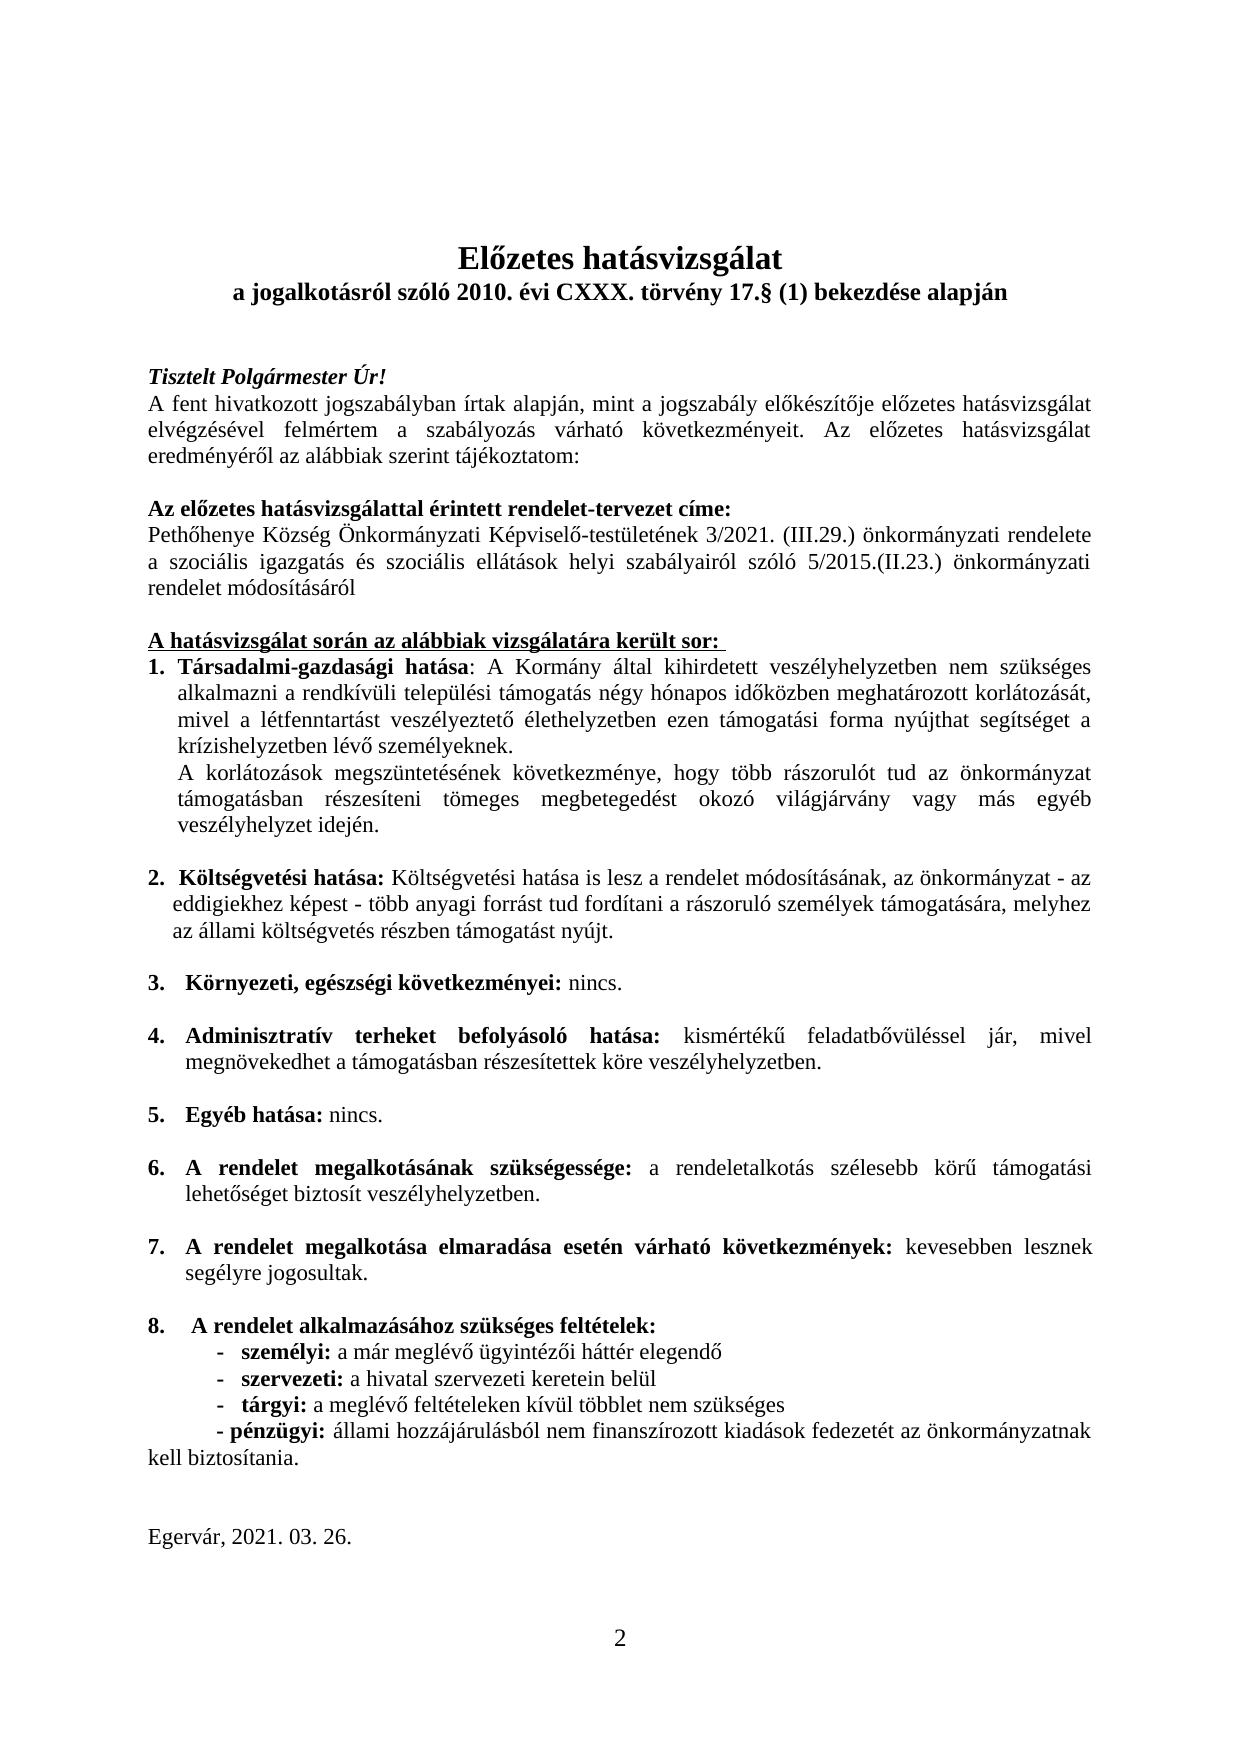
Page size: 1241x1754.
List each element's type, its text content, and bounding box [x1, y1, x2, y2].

text Tisztelt Polgármester Úr! [148, 363, 1093, 389]
text Az előzetes hatásvizsgálattal érintett rendelet-tervezet címe: [148, 495, 1093, 521]
list Adminisztratív terheket befolyásoló hatása: kismértékű feladatbővüléssel jár, mivel megnövekedhet a támogatásban részesítettek köre veszélyhelyzetben. [148, 1022, 1093, 1075]
text A korlátozások megszüntetésének következménye, hogy több rászorulót tud az önkormányzat támogatásban részesíteni tömeges megbetegedést okozó világjárvány vagy más egyéb veszélyhelyzet idején. [177, 758, 1093, 838]
list Egyéb hatása: nincs. [148, 1101, 1093, 1127]
list Társadalmi-gazdasági hatása: A Kormány által kihirdetett veszélyhelyzetben nem szükséges alkalmazni a rendkívüli települési támogatás négy hónapos időközben meghatározott korlátozását, mivel a létfenntartást veszélyeztető élethelyzetben ezen támogatási forma nyújthat segítséget a krízishelyzetben lévő személyeknek. [148, 653, 1093, 758]
text - személyi: a már meglévő ügyintézői háttér elegendő [148, 1338, 1093, 1365]
list A rendelet megalkotásának szükségessége: a rendeletalkotás szélesebb körű támogatási lehetőséget biztosít veszélyhelyzetben. [148, 1154, 1093, 1207]
text Egervár, 2021. 03. 26. [148, 1523, 1093, 1549]
text a jogalkotásról szóló 2010. évi CXXX. törvény 17.§ (1) bekezdése alapján [148, 277, 1093, 306]
text - szervezeti: a hivatal szervezeti keretein belül [148, 1365, 1093, 1391]
list Környezeti, egészségi következményei: nincs. [148, 969, 1093, 996]
list A rendelet alkalmazásához szükséges feltételek: [148, 1312, 1093, 1338]
text A fent hivatkozott jogszabályban írtak alapján, mint a jogszabály előkészítője előzetes hatásvizsgálat elvégzésével felmértem a szabályozás várható következményeit. Az előzetes hatásvizsgálat eredményéről az alábbiak szerint tájékoztatom: [148, 389, 1093, 469]
text - tárgyi: a meglévő feltételeken kívül többlet nem szükséges [148, 1391, 1093, 1417]
text Előzetes hatásvizsgálat [148, 239, 1093, 277]
list A rendelet megalkotása elmaradása esetén várható következmények: kevesebben lesznek segélyre jogosultak. [148, 1233, 1093, 1286]
text - pénzügyi: állami hozzájárulásból nem finanszírozott kiadások fedezetét az önkormányzatnak kell biztosítania. [148, 1417, 1093, 1470]
list Költségvetési hatása: Költségvetési hatása is lesz a rendelet módosításának, az önkormányzat - az eddigiekhez képest - több anyagi forrást tud fordítani a rászoruló személyek támogatására, melyhez az állami költségvetés részben támogatást nyújt. [148, 864, 1093, 943]
text A hatásvizsgálat során az alábbiak vizsgálatára került sor: [148, 627, 1093, 653]
text Pethőhenye Község Önkormányzati Képviselő-testületének 3/2021. (III.29.) önkormányzati rendelete a szociális igazgatás és szociális ellátások helyi szabályairól szóló 5/2015.(II.23.) önkormányzati rendelet módosításáról [148, 521, 1093, 600]
